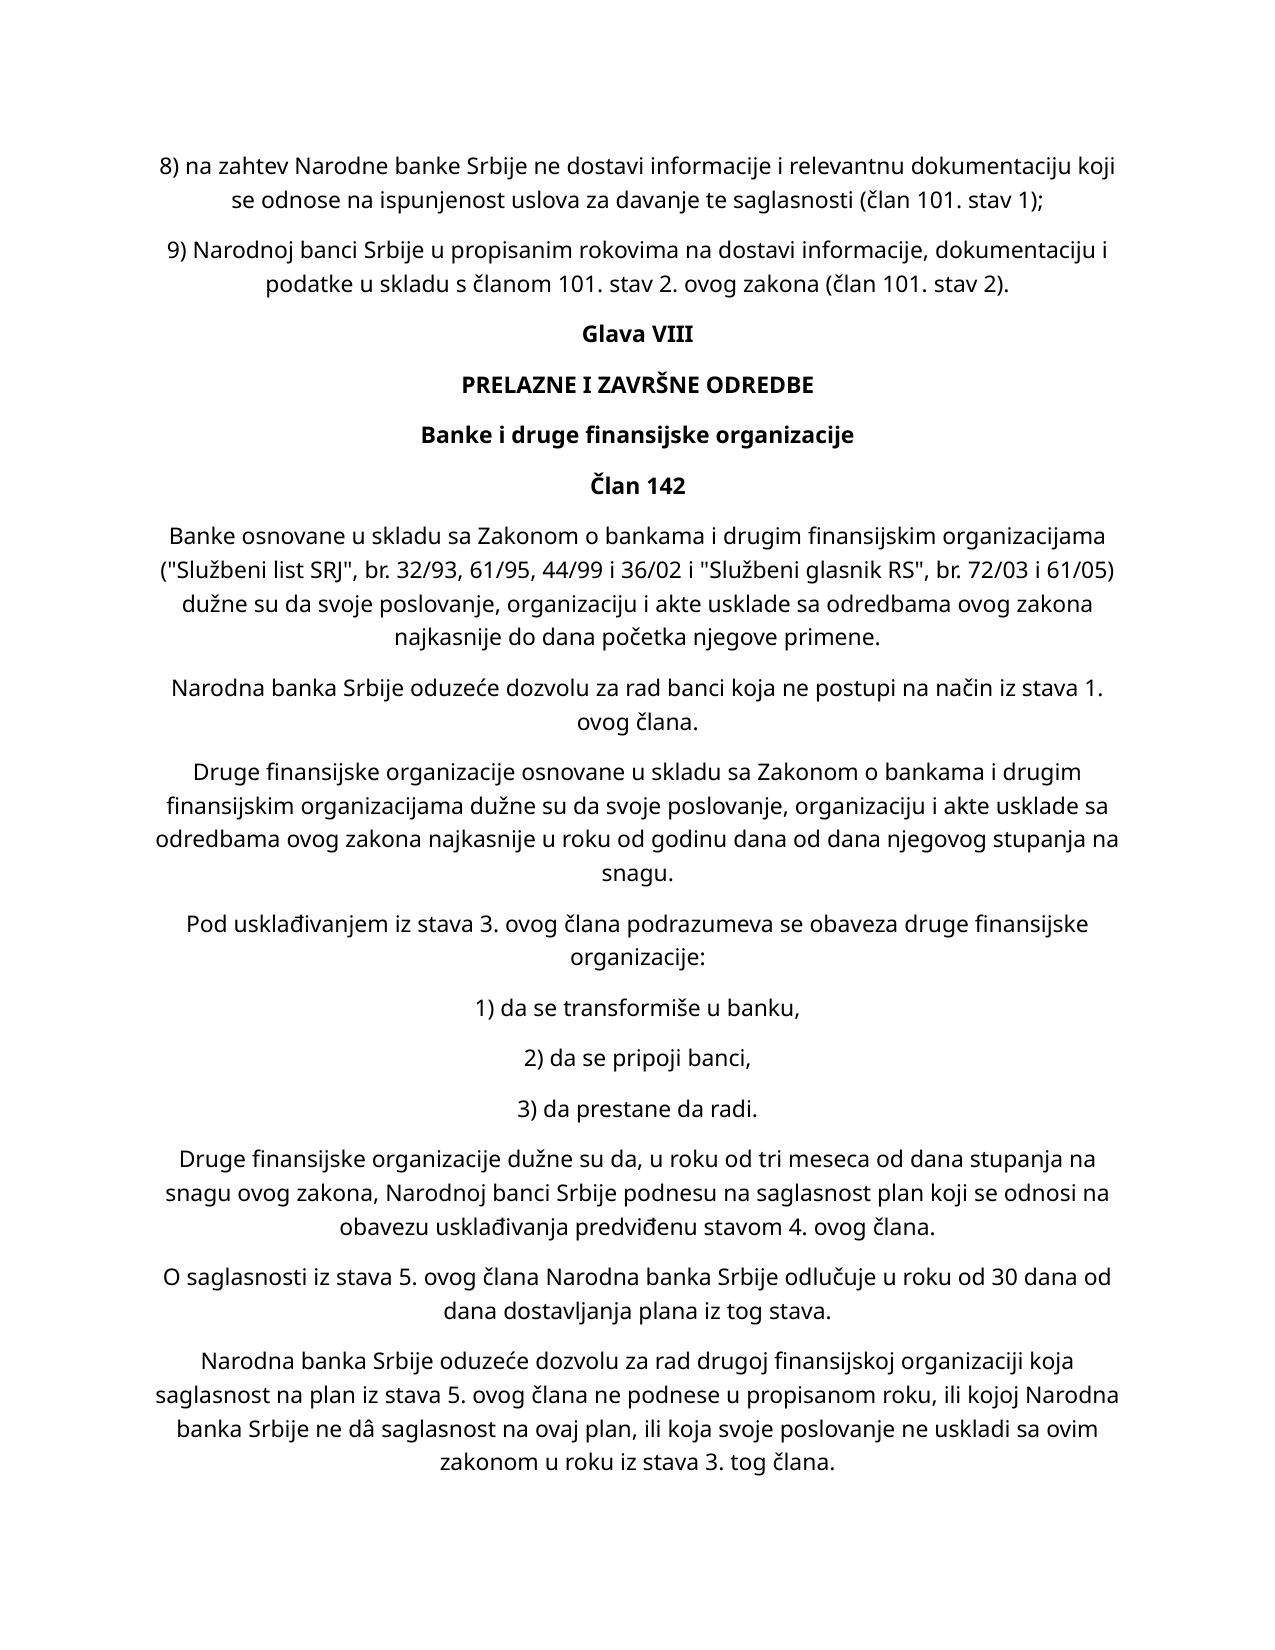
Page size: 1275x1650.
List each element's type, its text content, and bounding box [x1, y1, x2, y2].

text Član 142 [150, 469, 1125, 501]
text 2) da se pripoji banci, [150, 1042, 1125, 1073]
text Banke osnovane u skladu sa Zakonom o bankama i drugim finansijskim organizacijama ("Službeni list SRJ", br. 32/93, 61/95, 44/99 i 36/02 i "Službeni glasnik RS", br. 72/03 i 61/05) dužne su da svoje poslovanje, organizaciju i akte usklade sa odredbama ovog zakona najkasnije do dana početka njegove primene. [150, 520, 1125, 652]
text Narodna banka Srbije oduzeće dozvolu za rad drugoj finansijskoj organizaciji koja saglasnost na plan iz stava 5. ovog člana ne podnese u propisanom roku, ili kojoj Narodna banka Srbije ne dâ saglasnost na ovaj plan, ili koja svoje poslovanje ne uskladi sa ovim zakonom u roku iz stava 3. tog člana. [150, 1345, 1125, 1477]
text Druge finansijske organizacije osnovane u skladu sa Zakonom o bankama i drugim finansijskim organizacijama dužne su da svoje poslovanje, organizaciju i akte usklade sa odredbama ovog zakona najkasnije u roku od godinu dana od dana njegovog stupanja na snagu. [150, 756, 1125, 888]
text PRELAZNE I ZAVRŠNE ODREDBE [150, 369, 1125, 400]
text 1) da se transformiše u banku, [150, 992, 1125, 1023]
text O saglasnosti iz stava 5. ovog člana Narodna banka Srbije odlučuje u roku od 30 dana od dana dostavljanja plana iz tog stava. [150, 1261, 1125, 1326]
text Glava VIII [150, 318, 1125, 349]
text Narodna banka Srbije oduzeće dozvolu za rad banci koja ne postupi na način iz stava 1. ovog člana. [150, 672, 1125, 737]
text 8) na zahtev Narodne banke Srbije ne dostavi informacije i relevantnu dokumentaciju koji se odnose na ispunjenost uslova za davanje te saglasnosti (član 101. stav 1); [150, 150, 1125, 215]
text Pod usklađivanjem iz stava 3. ovog člana podrazumeva se obaveza druge finansijske organizacije: [150, 907, 1125, 972]
text 3) da prestane da radi. [150, 1092, 1125, 1124]
text Banke i druge finansijske organizacije [150, 419, 1125, 450]
text 9) Narodnoj banci Srbije u propisanim rokovima na dostavi informacije, dokumentaciju i podatke u skladu s članom 101. stav 2. ovog zakona (član 101. stav 2). [150, 234, 1125, 299]
text Druge finansijske organizacije dužne su da, u roku od tri meseca od dana stupanja na snagu ovog zakona, Narodnoj banci Srbije podnesu na saglasnost plan koji se odnosi na obavezu usklađivanja predviđenu stavom 4. ovog člana. [150, 1143, 1125, 1242]
